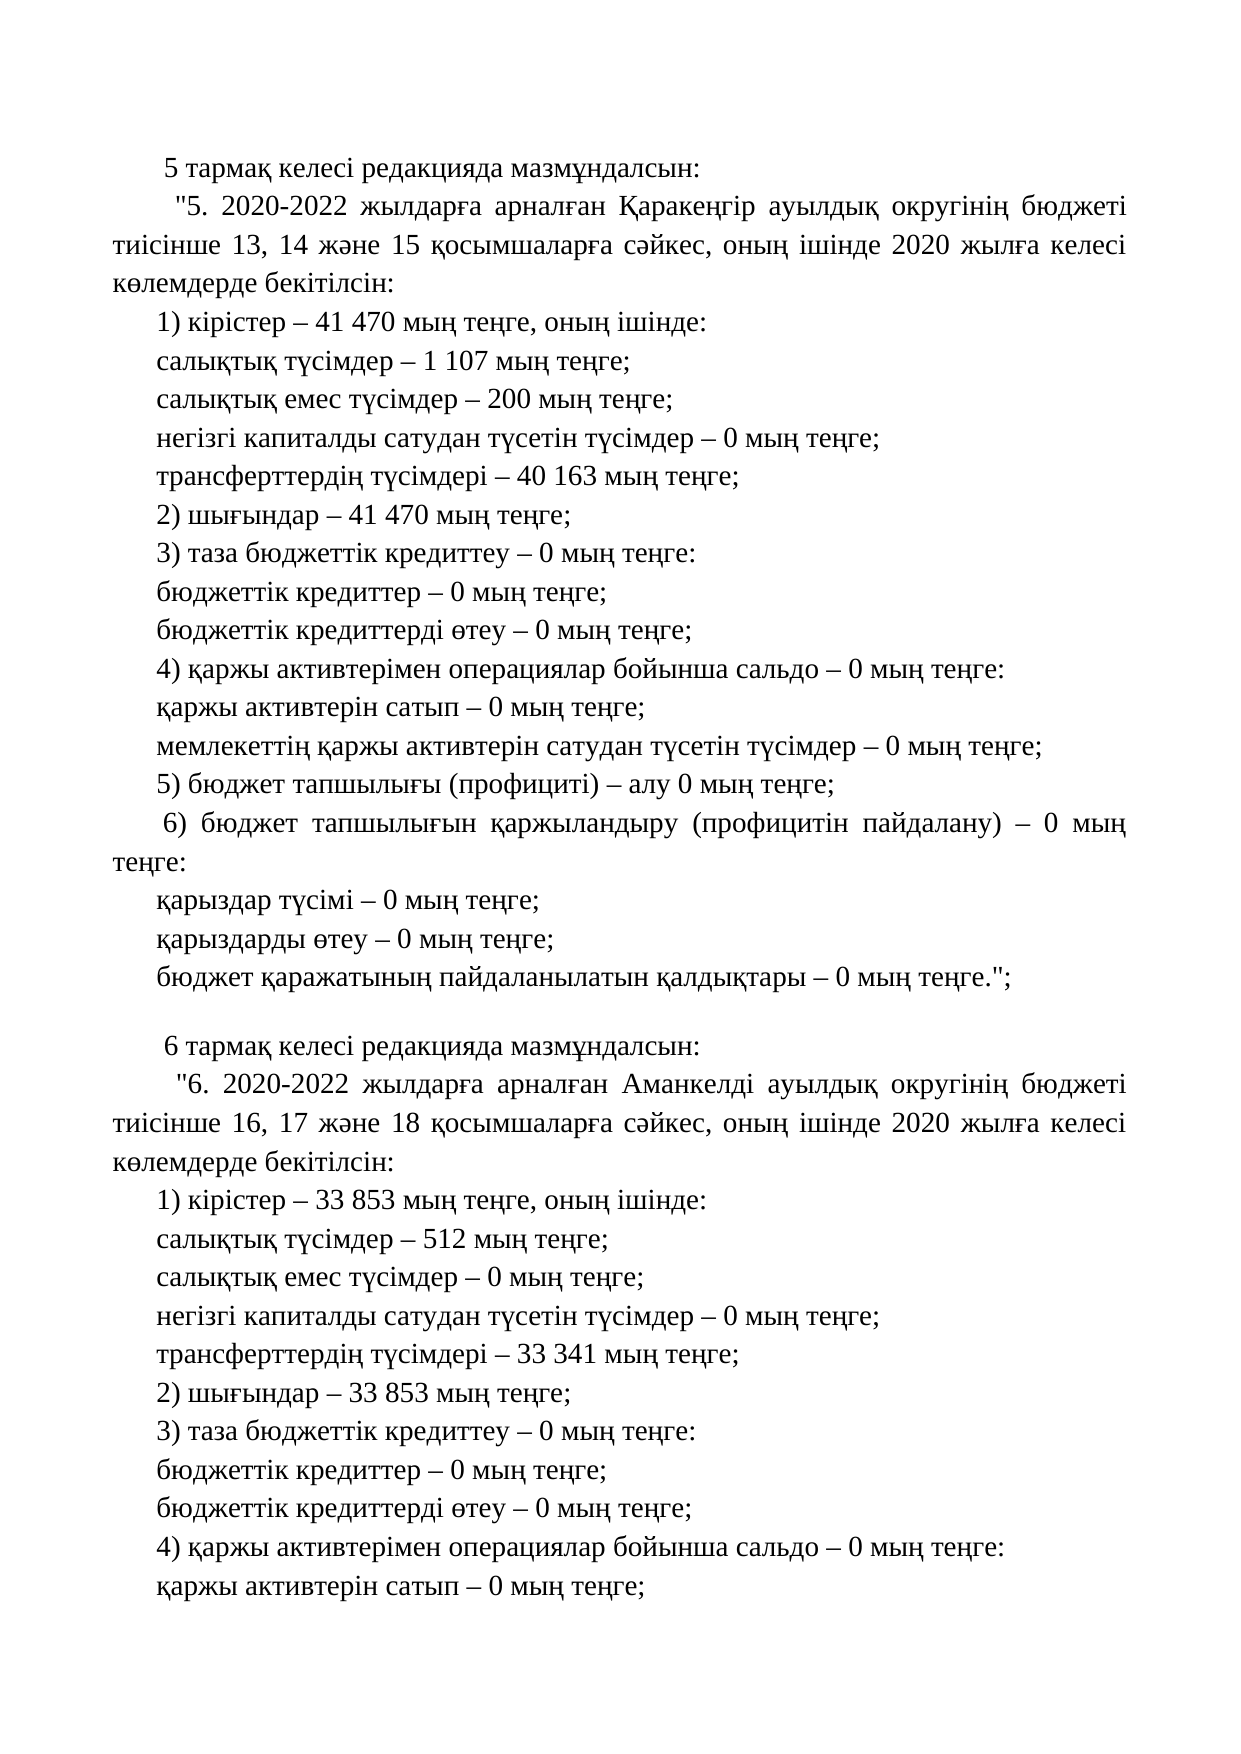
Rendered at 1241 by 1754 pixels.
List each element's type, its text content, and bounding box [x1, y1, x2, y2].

text бюджеттік кредиттер – 0 мың теңге; [112, 574, 1128, 607]
text салықтық түсімдер – 1 107 мың теңге; [112, 343, 1128, 376]
text 2) шығындар – 41 470 мың теңге; [112, 497, 1128, 530]
text 5 тармақ келесі редакцияда мазмұндалсын: [112, 150, 1128, 183]
text 1) кірістер – 41 470 мың теңге, оның ішінде: [112, 304, 1128, 338]
text 4) қаржы активтерімен операциялар бойынша сальдо – 0 мың теңге: [112, 1529, 1128, 1563]
text қаржы активтерін сатып – 0 мың теңге; [112, 689, 1128, 723]
text трансферттердің түсімдері – 40 163 мың теңге; [112, 458, 1128, 492]
text мемлекеттің қаржы активтерін сатудан түсетін түсімдер – 0 мың теңге; [112, 728, 1128, 762]
text қаржы активтерін сатып – 0 мың теңге; [112, 1568, 1128, 1601]
text 6) бюджет тапшылығын қаржыландыру (профицитін пайдалану) – 0 мың теңге: [112, 805, 1128, 877]
text 2) шығындар – 33 853 мың теңге; [112, 1375, 1128, 1408]
text "6. 2020-2022 жылдарға арналған Аманкелді ауылдық округінің бюджеті тиісінше 16, 17 және 18 қосымшаларға сәйкес, оның ішінде 2020 жылға келесі көлемдерде бекітілсін: [112, 1067, 1128, 1177]
text негізгі капиталды сатудан түсетін түсімдер – 0 мың теңге; [112, 420, 1128, 453]
text 1) кірістер – 33 853 мың теңге, оның ішінде: [112, 1182, 1128, 1216]
text "5. 2020-2022 жылдарға арналған Қаракеңгір ауылдық округінің бюджеті тиісінше 13, 14 және 15 қосымшаларға сәйкес, оның ішінде 2020 жылға келесі көлемдерде бекітілсін: [112, 188, 1128, 299]
text салықтық түсімдер – 512 мың теңге; [112, 1221, 1128, 1254]
text бюджеттік кредиттерді өтеу – 0 мың теңге; [112, 1491, 1128, 1524]
text негізгі капиталды сатудан түсетін түсімдер – 0 мың теңге; [112, 1298, 1128, 1331]
text салықтық емес түсімдер – 0 мың теңге; [112, 1259, 1128, 1293]
text 3) таза бюджеттік кредиттеу – 0 мың теңге: [112, 1413, 1128, 1447]
text салықтық емес түсімдер – 200 мың теңге; [112, 381, 1128, 415]
text трансферттердің түсімдері – 33 341 мың теңге; [112, 1336, 1128, 1370]
text 4) қаржы активтерімен операциялар бойынша сальдо – 0 мың теңге: [112, 651, 1128, 684]
text қарыздар түсімі – 0 мың теңге; [112, 882, 1128, 916]
text бюджеттік кредиттер – 0 мың теңге; [112, 1452, 1128, 1486]
text 5) бюджет тапшылығы (профициті) – алу 0 мың теңге; [112, 767, 1128, 800]
text 3) таза бюджеттік кредиттеу – 0 мың теңге: [112, 535, 1128, 569]
text 6 тармақ келесі редакцияда мазмұндалсын: [112, 1028, 1128, 1062]
text бюджет қаражатының пайдаланылатын қалдықтары – 0 мың теңге."; [112, 959, 1128, 993]
text бюджеттік кредиттерді өтеу – 0 мың теңге; [112, 612, 1128, 646]
text қарыздарды өтеу – 0 мың теңге; [112, 921, 1128, 954]
